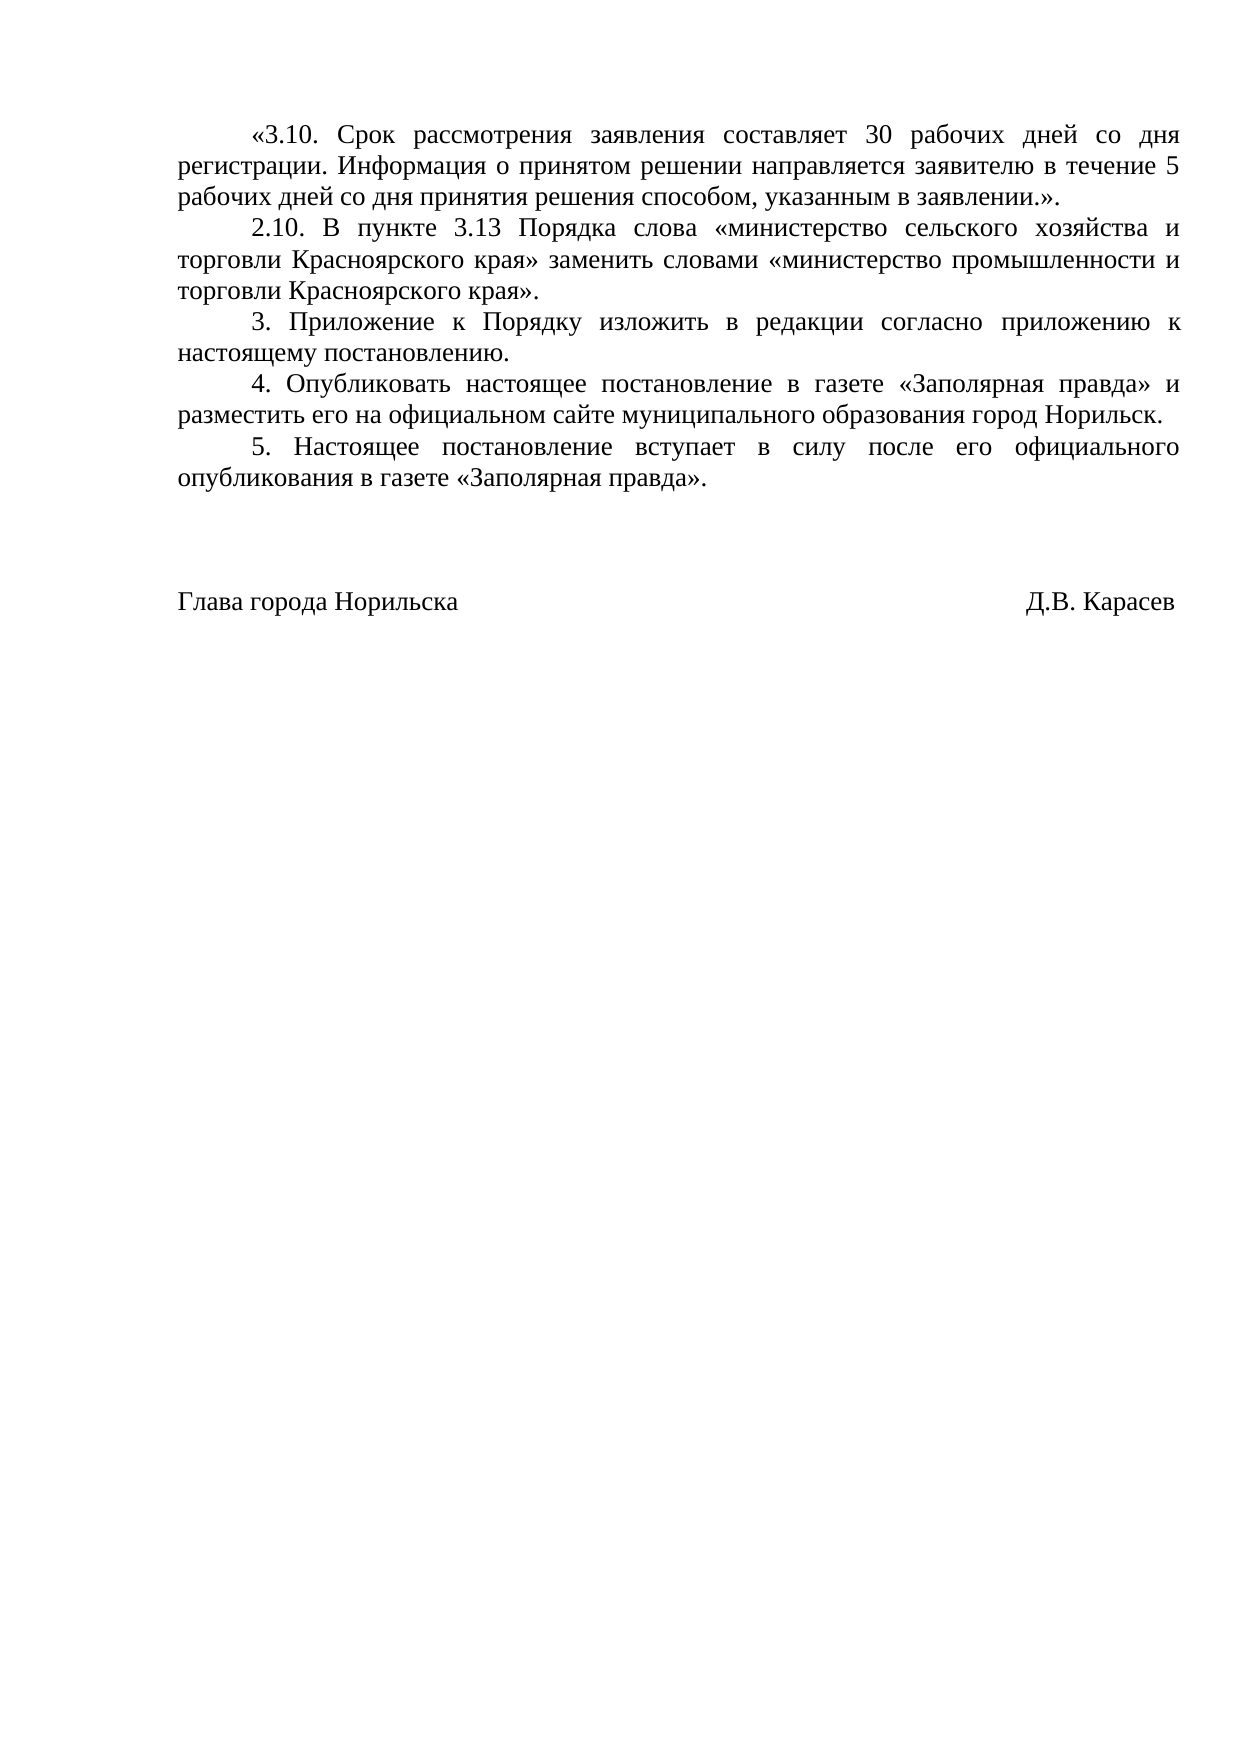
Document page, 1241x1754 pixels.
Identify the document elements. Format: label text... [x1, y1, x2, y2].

text 3. Приложение к Порядку изложить в редакции согласно приложению к настоящему постановлению. [177, 305, 1181, 367]
text Глава города Норильска Д.В. Карасев [177, 585, 1181, 616]
text 4. Опубликовать настоящее постановление в газете «Заполярная правда» и разместить его на официальном сайте муниципального образования город Норильск. [177, 367, 1181, 429]
text «3.10. Срок рассмотрения заявления составляет 30 рабочих дней со дня регистрации. Информация о принятом решении направляется заявителю в течение 5 рабочих дней со дня принятия решения способом, указанным в заявлении.». [177, 118, 1181, 212]
text 2.10. В пункте 3.13 Порядка слова «министерство сельского хозяйства и торговли Красноярского края» заменить словами «министерство промышленности и торговли Красноярского края». [177, 212, 1181, 305]
text 5. Настоящее постановление вступает в силу после его официального опубликования в газете «Заполярная правда». [177, 429, 1181, 492]
